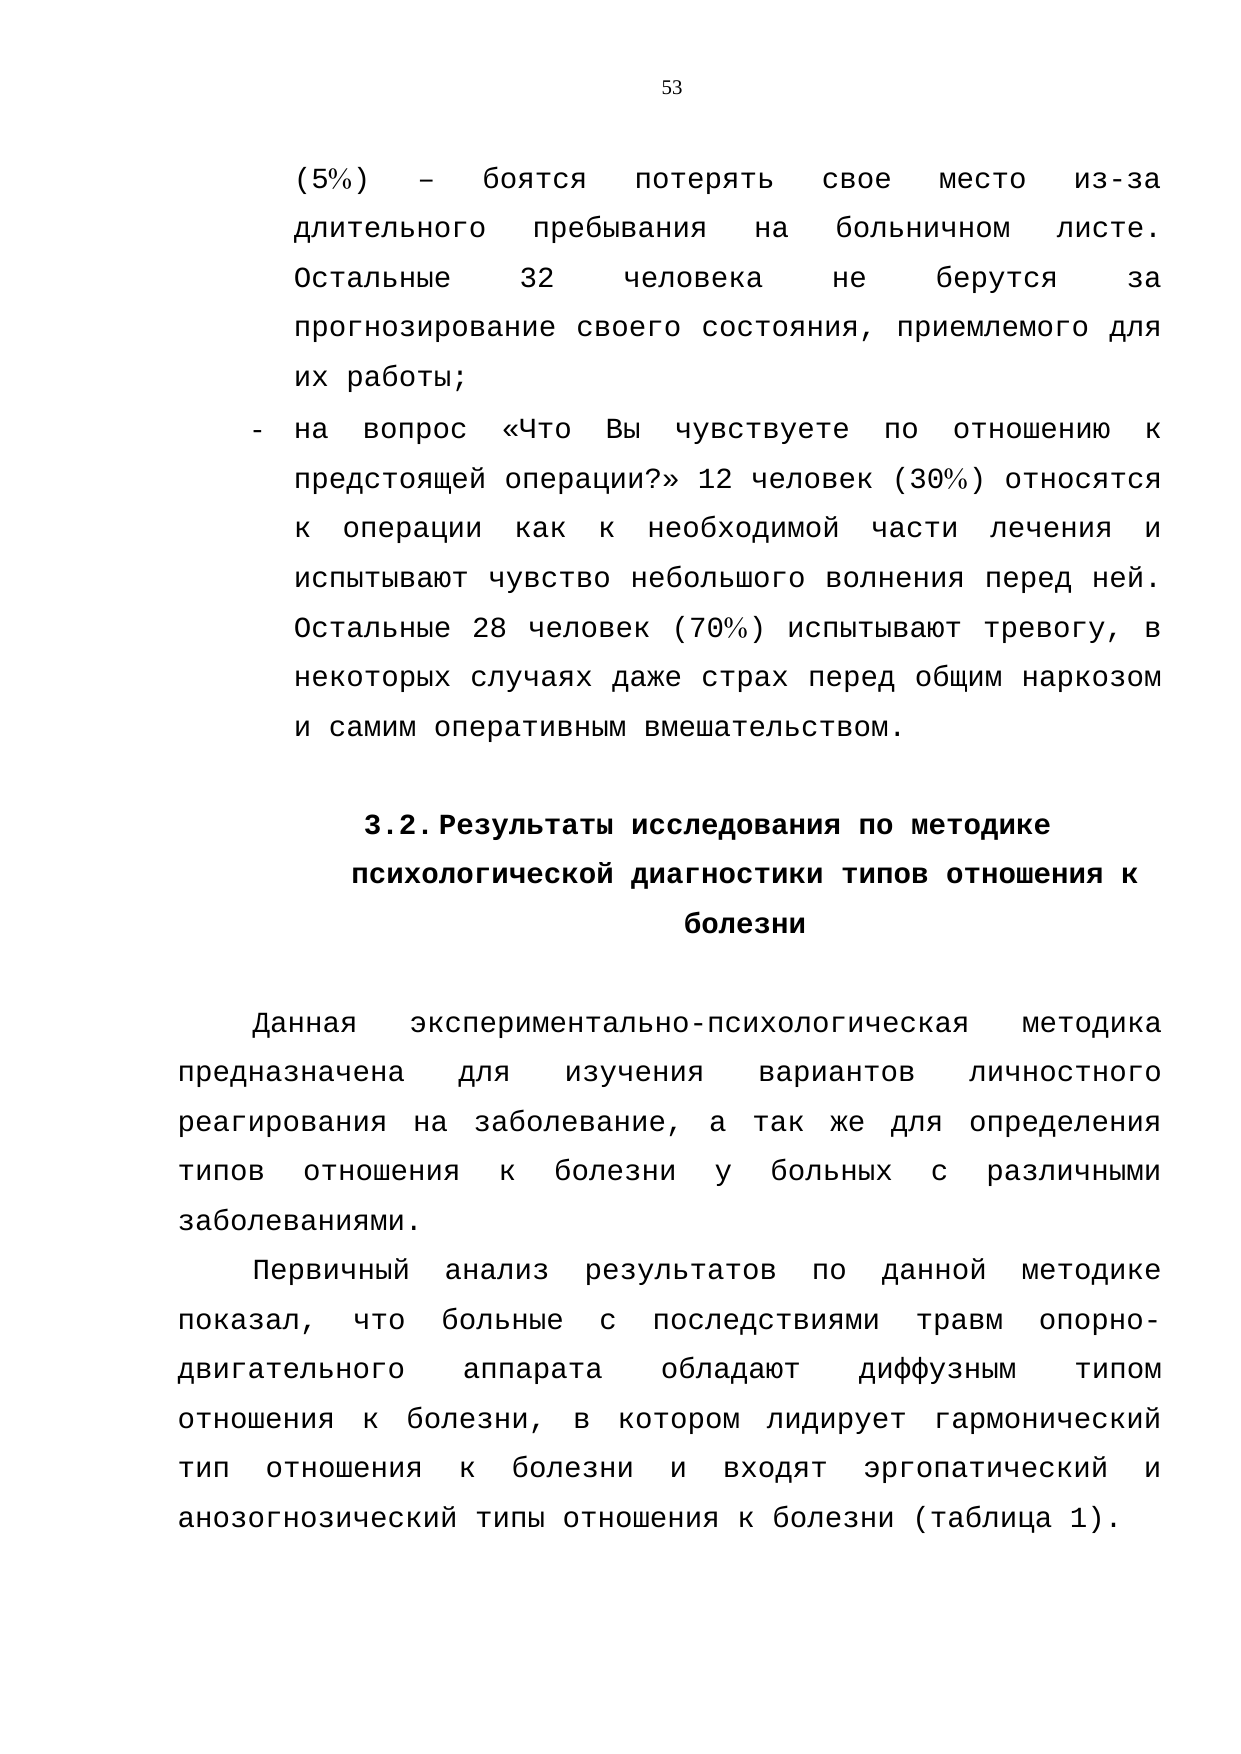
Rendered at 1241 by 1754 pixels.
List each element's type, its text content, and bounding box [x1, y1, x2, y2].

list на вопрос «Что Вы чувствуете по отношению к предстоящей операции?» 12 человек (30) относятся к операции как к необходимой части лечения и испытывают чувство небольшого волнения перед ней. Остальные 28 человек (70) испытывают тревогу, в некоторых случаях даже страх перед общим наркозом и самим оперативным вмешательством. [252, 411, 1162, 744]
text Данная экспериментально-психологическая методика предназначена для изучения вариантов личностного реагирования на заболевание, а так же для определения типов отношения к болезни у больных с различными заболеваниями. [177, 1008, 1162, 1239]
text Первичный анализ результатов по данной методике показал, что больные с последствиями травм опорно-двигательного аппарата обладают диффузным типом отношения к болезни, в котором лидирует гармонический тип отношения к болезни и входят эргопатический и анозогнозический типы отношения к болезни (таблица 1). [177, 1255, 1162, 1536]
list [252, 118, 1162, 395]
list Результаты исследования по методике психологической диагностики типов отношения к болезни [252, 810, 1162, 942]
